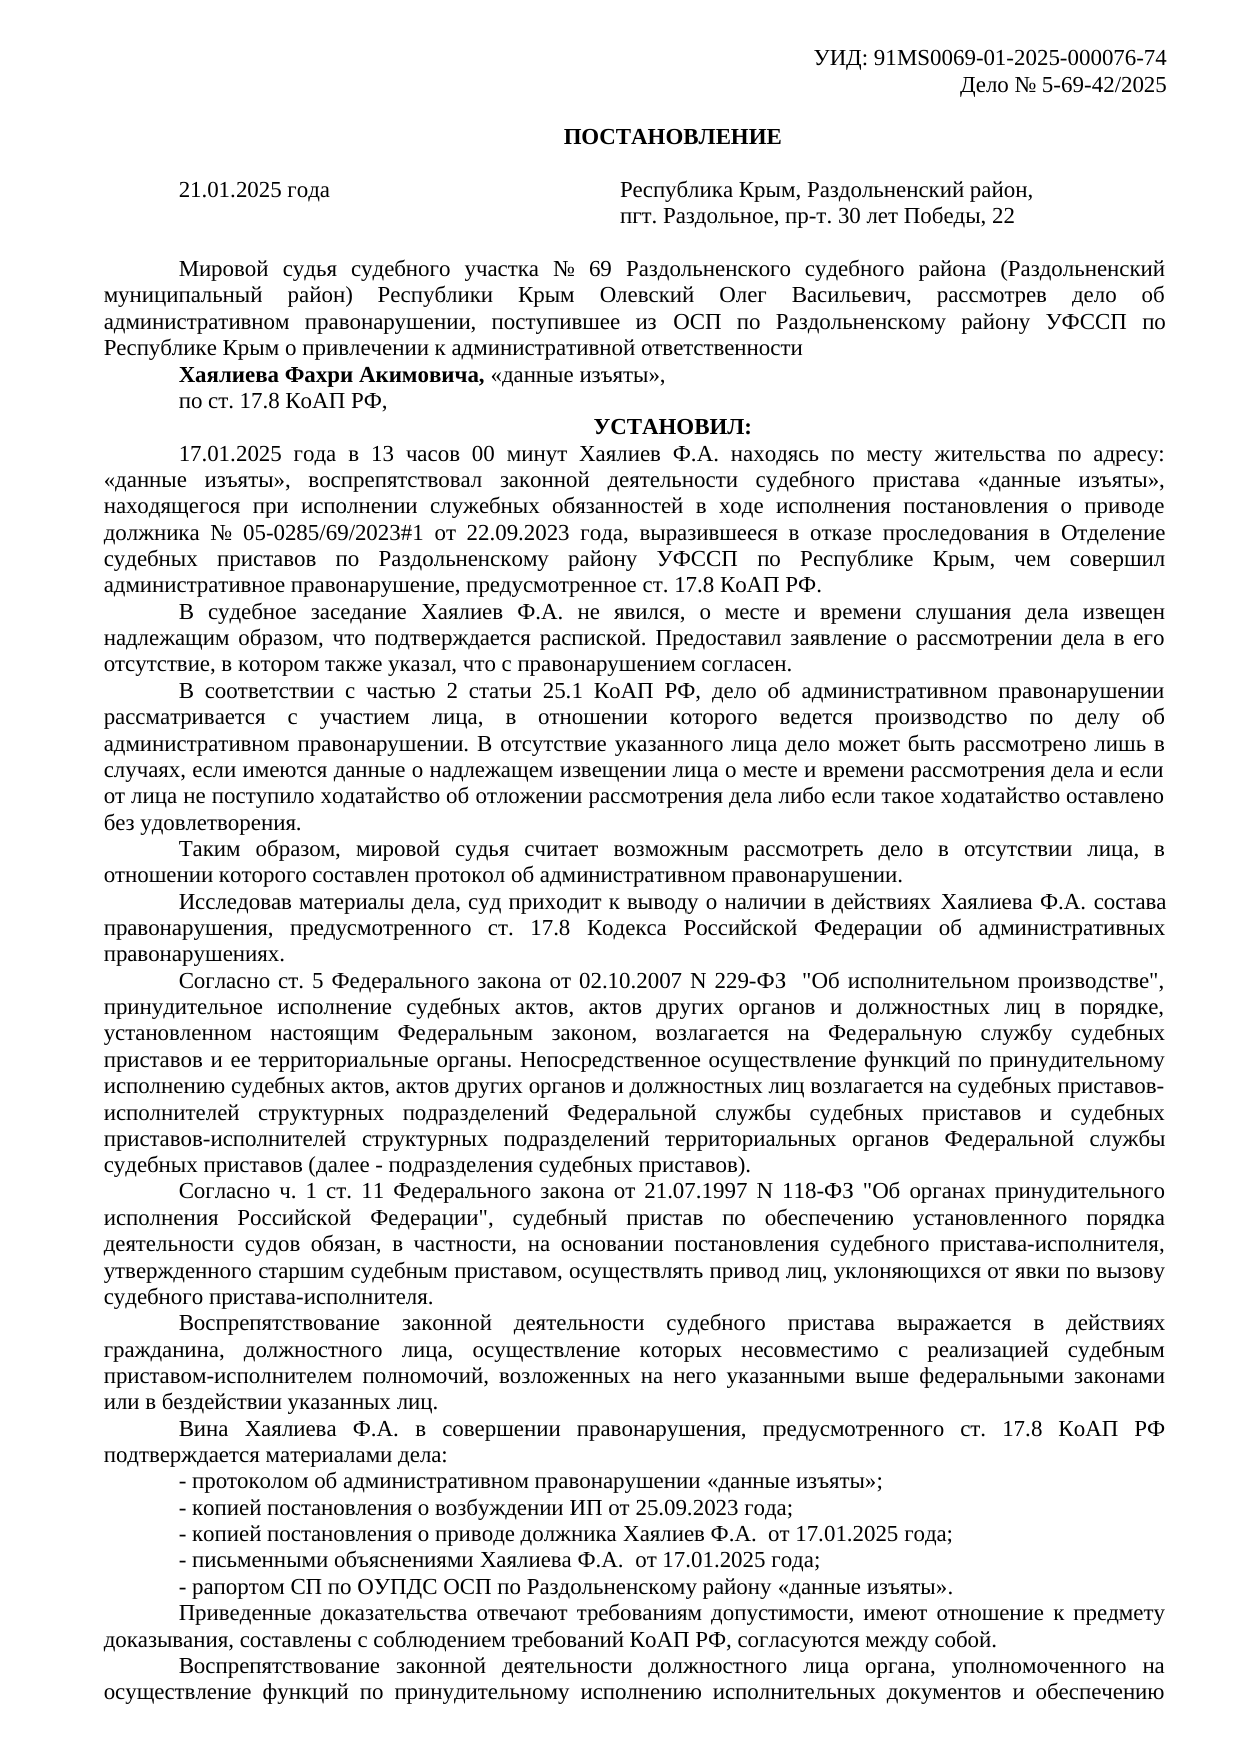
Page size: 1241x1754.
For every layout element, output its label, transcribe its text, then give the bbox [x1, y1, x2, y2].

text Исследовав материалы дела, суд приходит к выводу о наличии в действиях Хаялиева Ф.А. состава правонарушения, предусмотренного ст. 17.8 Кодекса Российской Федерации об административных правонарушениях. [103, 888, 1167, 967]
text Вина Хаялиева Ф.А. в совершении правонарушения, предусмотренного ст. 17.8 КоАП РФ подтверждается материалами дела: [103, 1415, 1167, 1467]
text - копией постановления о приводе должника Хаялиев Ф.А. от 17.01.2025 года; [103, 1520, 1167, 1547]
text УСТАНОВИЛ: [103, 413, 1167, 440]
text Мировой судья судебного участка № 69 Раздольненского судебного района (Раздольненский муниципальный район) Республики Крым Олевский Олег Васильевич, рассмотрев дело об административном правонарушении, поступившее из ОСП по Раздольненскому району УФССП по Республике Крым о привлечении к административной ответственности [103, 255, 1167, 361]
text Согласно ч. 1 ст. 11 Федерального закона от 21.07.1997 N 118-ФЗ "Об органах принудительного исполнения Российской Федерации", судебный пристав по обеспечению установленного порядка деятельности судов обязан, в частности, на основании постановления судебного пристава-исполнителя, утвержденного старшим судебным приставом, осуществлять привод лиц, уклоняющихся от явки по вызову судебного пристава-исполнителя. [103, 1178, 1167, 1309]
text Согласно ст. 5 Федерального закона от 02.10.2007 N 229-ФЗ "Об исполнительном производстве", принудительное исполнение судебных актов, актов других органов и должностных лиц в порядке, установленном настоящим Федеральным законом, возлагается на Федеральную службу судебных приставов и ее территориальные органы. Непосредственное осуществление функций по принудительному исполнению судебных актов, актов других органов и должностных лиц возлагается на судебных приставов-исполнителей структурных подразделений Федеральной службы судебных приставов и судебных приставов-исполнителей структурных подразделений территориальных органов Федеральной службы судебных приставов (далее - подразделения судебных приставов). [103, 967, 1167, 1178]
text ПОСТАНОВЛЕНИЕ [103, 123, 1167, 150]
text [103, 1652, 1167, 1705]
text - письменными объяснениями Хаялиева Ф.А. от 17.01.2025 года; [103, 1547, 1167, 1573]
text - протоколом об административном правонарушении «данные изъяты»; [103, 1467, 1167, 1494]
text Хаялиева Фахри Акимовича, «данные изъяты», [103, 361, 1167, 387]
text Таким образом, мировой судья считает возможным рассмотреть дело в отсутствии лица, в отношении которого составлен протокол об административном правонарушении. [103, 835, 1167, 888]
text 21.01.2025 года Республика Крым, Раздольненский район, [103, 176, 1167, 202]
text - рапортом СП по ОУПДС ОСП по Раздольненскому району «данные изъяты». [103, 1573, 1167, 1599]
text 17.01.2025 года в 13 часов 00 минут Хаялиев Ф.А. находясь по месту жительства по адресу: «данные изъяты», воспрепятствовал законной деятельности судебного пристава «данные изъяты», находящегося при исполнении служебных обязанностей в ходе исполнения постановления о приводе должника № 05-0285/69/2023#1 от 22.09.2023 года, выразившееся в отказе проследования в Отделение судебных приставов по Раздольненскому району УФССП по Республике Крым, чем совершил административное правонарушение, предусмотренное ст. 17.8 КоАП РФ. [103, 440, 1167, 598]
text по ст. 17.8 КоАП РФ, [103, 387, 1167, 413]
text В судебное заседание Хаялиев Ф.А. не явился, о месте и времени слушания дела извещен надлежащим образом, что подтверждается распиской. Предоставил заявление о рассмотрении дела в его отсутствие, в котором также указал, что с правонарушением согласен. [103, 598, 1167, 677]
text пгт. Раздольное, пр-т. 30 лет Победы, 22 [546, 202, 1167, 229]
text Воспрепятствование законной деятельности судебного пристава выражается в действиях гражданина, должностного лица, осуществление которых несовместимо с реализацией судебным приставом-исполнителем полномочий, возложенных на него указанными выше федеральными законами или в бездействии указанных лиц. [103, 1309, 1167, 1415]
text УИД: 91MS0069-01-2025-000076-74 [103, 44, 1167, 71]
text В соответствии с частью 2 статьи 25.1 КоАП РФ, дело об административном правонарушении рассматривается с участием лица, в отношении которого ведется производство по делу об административном правонарушении. В отсутствие указанного лица дело может быть рассмотрено лишь в случаях, если имеются данные о надлежащем извещении лица о месте и времени рассмотрения дела и если от лица не поступило ходатайство об отложении рассмотрения дела либо если такое ходатайство оставлено без удовлетворения. [103, 677, 1167, 835]
text Дело № 5-69-42/2025 [103, 71, 1167, 97]
text Приведенные доказательства отвечают требованиям допустимости, имеют отношение к предмету доказывания, составлены с соблюдением требований КоАП РФ, согласуются между собой. [103, 1599, 1167, 1652]
text - копией постановления о возбуждении ИП от 25.09.2023 года; [103, 1494, 1167, 1520]
